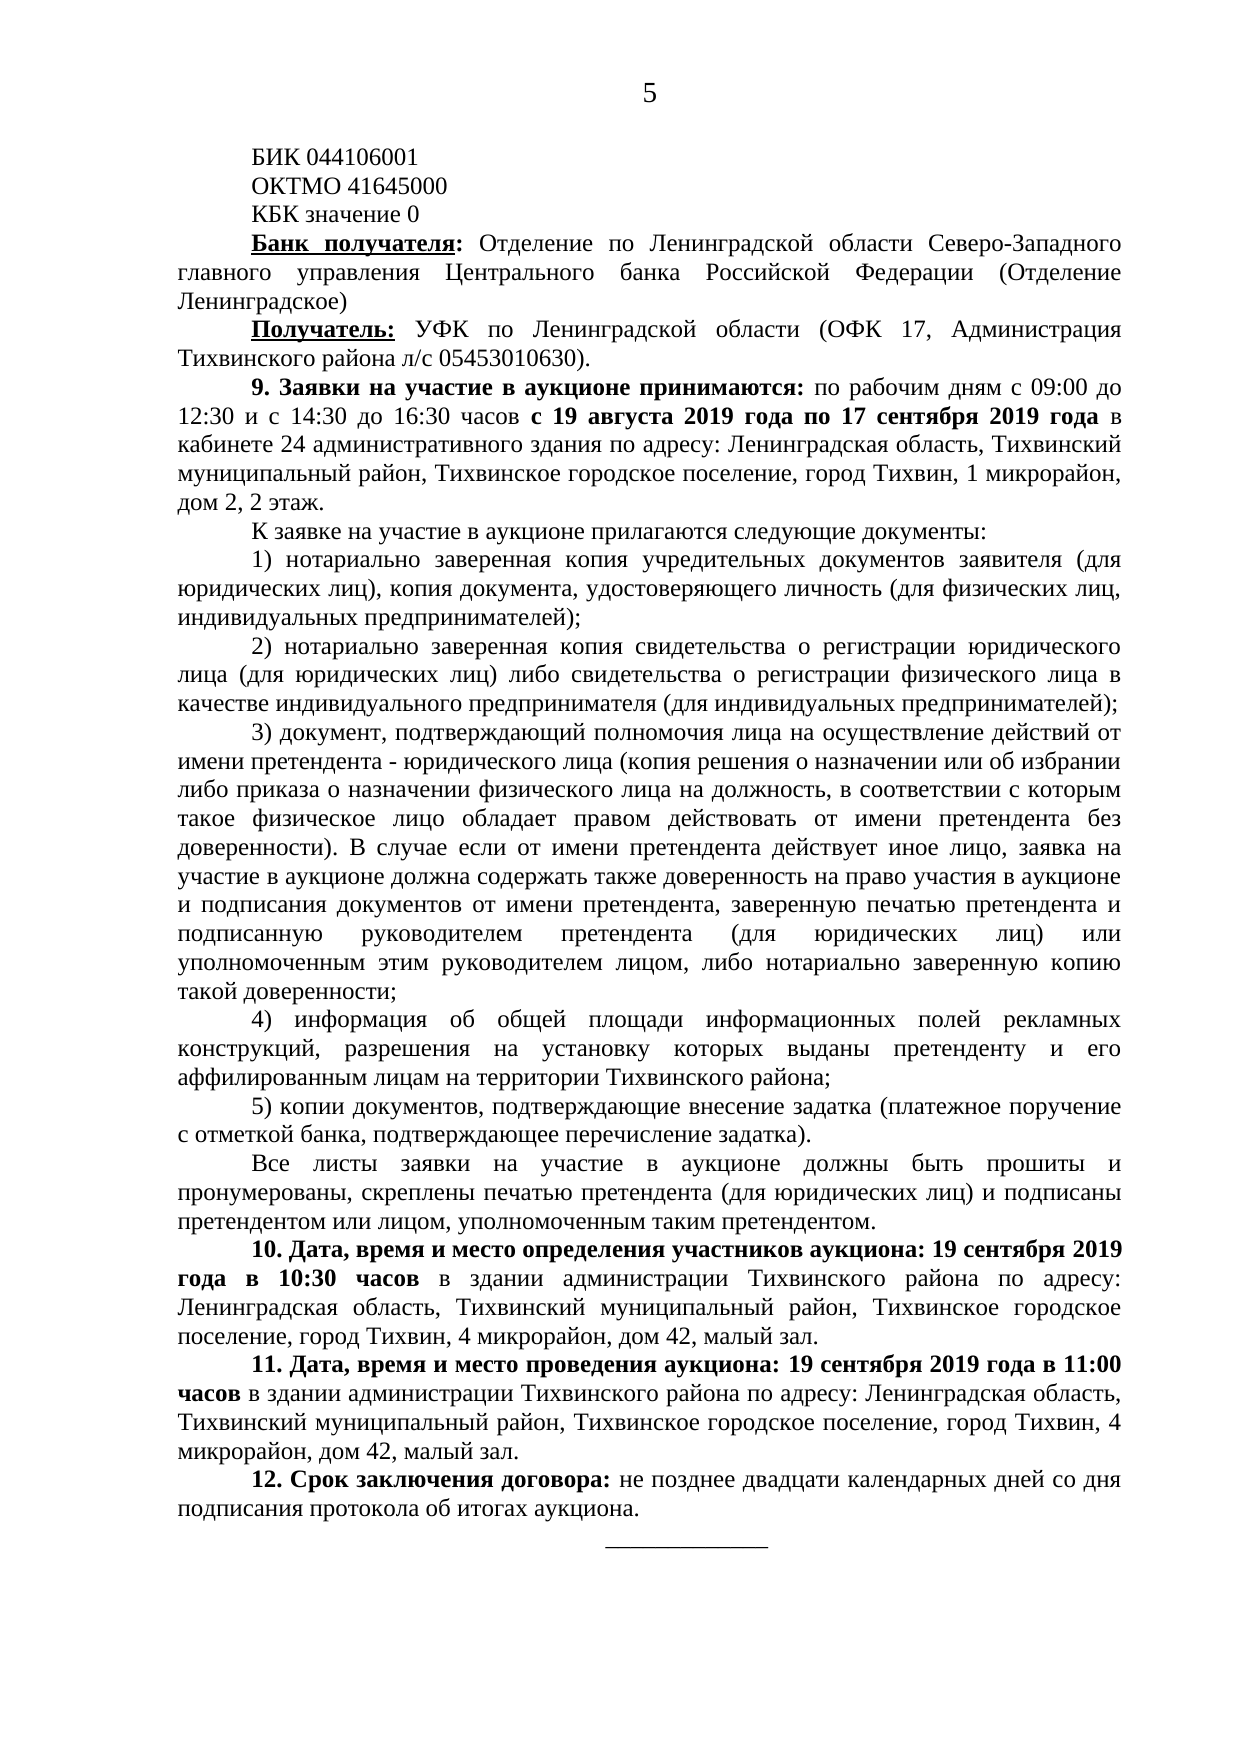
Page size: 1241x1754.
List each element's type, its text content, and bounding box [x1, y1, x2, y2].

text 11. Дата, время и место проведения аукциона: 19 сентября 2019 года в 11:00 часов в здании администрации Тихвинского района по адресу: Ленинградская область, Тихвинский муниципальный район, Тихвинское городское поселение, город Тихвин, 4 микрорайон, дом 42, малый зал. [177, 1349, 1122, 1464]
text ОКТМО 41645000 [177, 171, 1122, 199]
text 3) документ, подтверждающий полномочия лица на осуществление действий от имени претендента - юридического лица (копия решения о назначении или об избрании либо приказа о назначении физического лица на должность, в соответствии с которым такое физическое лицо обладает правом действовать от имени претендента без доверенности). В случае если от имени претендента действует иное лицо, заявка на участие в аукционе должна содержать также доверенность на право участия в аукционе и подписания документов от имени претендента, заверенную печатью претендента и подписанную руководителем претендента (для юридических лиц) или уполномоченным этим руководителем лицом, либо нотариально заверенную копию такой доверенности; [177, 717, 1122, 1004]
text БИК 044106001 [177, 142, 1122, 171]
text Банк получателя: Отделение по Ленинградской области Северо-Западного главного управления Центрального банка Российской Федерации (Отделение Ленинградское) [177, 228, 1122, 314]
text К заявке на участие в аукционе прилагаются следующие документы: [177, 516, 1122, 544]
text 12. Срок заключения договора: не позднее двадцати календарных дней со дня подписания протокола об итогах аукциона. [177, 1464, 1122, 1522]
text 9. Заявки на участие в аукционе принимаются: по рабочим дням с 09:00 до 12:30 и с 14:30 до 16:30 часов с 19 августа 2019 года по 17 сентября 2019 года в кабинете 24 административного здания по адресу: Ленинградская область, Тихвинский муниципальный район, Тихвинское городское поселение, город Тихвин, 1 микрорайон, дом 2, 2 этаж. [177, 372, 1122, 516]
text 2) нотариально заверенная копия свидетельства о регистрации юридического лица (для юридических лиц) либо свидетельства о регистрации физического лица в качестве индивидуального предпринимателя (для индивидуальных предпринимателей); [177, 631, 1122, 717]
text 5) копии документов, подтверждающие внесение задатка (платежное поручение с отметкой банка, подтверждающее перечисление задатка). [177, 1091, 1122, 1148]
text Все листы заявки на участие в аукционе должны быть прошиты и пронумерованы, скреплены печатью претендента (для юридических лиц) и подписаны претендентом или лицом, уполномоченным таким претендентом. [177, 1148, 1122, 1234]
text 1) нотариально заверенная копия учредительных документов заявителя (для юридических лиц), копия документа, удостоверяющего личность (для физических лиц, индивидуальных предпринимателей); [177, 544, 1122, 631]
text _____________ [177, 1522, 1122, 1551]
text КБК значение 0 [177, 199, 1122, 228]
text Получатель: УФК по Ленинградской области (ОФК 17, Администрация Тихвинского района л/с 05453010630). [177, 314, 1122, 372]
text 4) информация об общей площади информационных полей рекламных конструкций, разрешения на установку которых выданы претенденту и его аффилированным лицам на территории Тихвинского района; [177, 1004, 1122, 1091]
text 10. Дата, время и место определения участников аукциона: 19 сентября 2019 года в 10:30 часов в здании администрации Тихвинского района по адресу: Ленинградская область, Тихвинский муниципальный район, Тихвинское городское поселение, город Тихвин, 4 микрорайон, дом 42, малый зал. [177, 1234, 1122, 1349]
